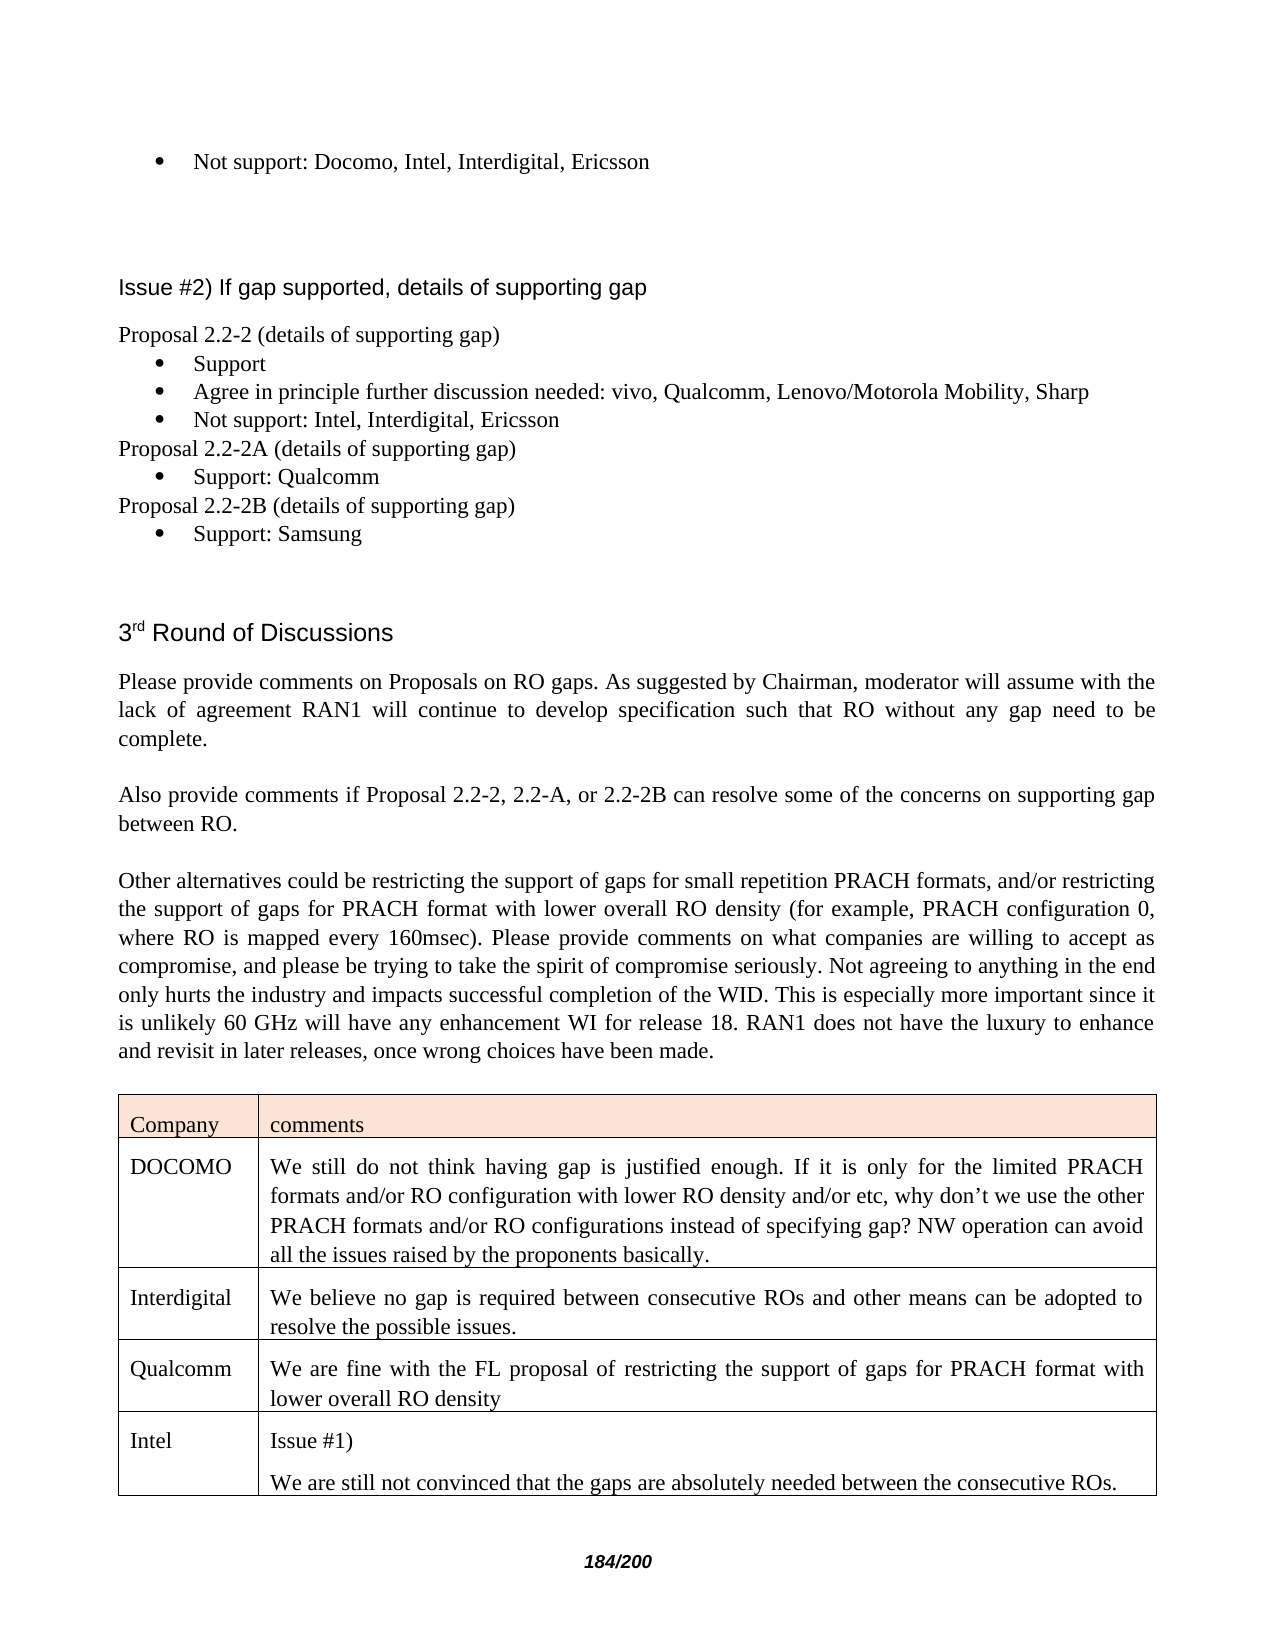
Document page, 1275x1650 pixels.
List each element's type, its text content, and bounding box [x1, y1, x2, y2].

text Other alternatives could be restricting the support of gaps for small repetition PRACH formats, and/or restricting the support of gaps for PRACH format with lower overall RO density (for example, PRACH configuration 0, where RO is mapped every 160msec). Please provide comments on what companies are willing to accept as compromise, and please be trying to take the spirit of compromise seriously. Not agreeing to anything in the end only hurts the industry and impacts successful completion of the WID. This is especially more important since it is unlikely 60 GHz will have any enhancement WI for release 18. RAN1 does not have the luxury to enhance and revisit in later releases, once wrong choices have been made. [118, 867, 1157, 1064]
list Support [156, 349, 1157, 376]
text Proposal 2.2-2B (details of supporting gap) [118, 492, 1157, 518]
text Proposal 2.2-2A (details of supporting gap) [118, 435, 1157, 461]
text Proposal 2.2-2 (details of supporting gap) [118, 321, 1157, 347]
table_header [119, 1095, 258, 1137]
list Agree in principle further discussion needed: vivo, Qualcomm, Lenovo/Motorola Mobility, Sharp [156, 378, 1157, 404]
text Also provide comments if Proposal 2.2-2, 2.2-A, or 2.2-2B can resolve some of the concerns on supporting gap between RO. [118, 782, 1157, 836]
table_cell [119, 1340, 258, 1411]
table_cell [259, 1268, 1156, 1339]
subtitle 3rd Round of Discussions [118, 618, 1157, 647]
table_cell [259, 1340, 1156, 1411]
list Support: Samsung [156, 520, 1157, 547]
subtitle Issue #2) If gap supported, details of supporting gap [118, 274, 1157, 300]
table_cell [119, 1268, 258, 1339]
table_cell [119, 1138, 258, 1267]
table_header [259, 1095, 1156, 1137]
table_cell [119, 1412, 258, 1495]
list Not support: Docomo, Intel, Interdigital, Ericsson [156, 148, 1157, 174]
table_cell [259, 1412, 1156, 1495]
text Please provide comments on Proposals on RO gaps. As suggested by Chairman, moderator will assume with the lack of agreement RAN1 will continue to develop specification such that RO without any gap need to be complete. [118, 668, 1157, 751]
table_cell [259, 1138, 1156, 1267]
list Not support: Intel, Interdigital, Ericsson [156, 406, 1157, 433]
list Support: Qualcomm [156, 463, 1157, 490]
